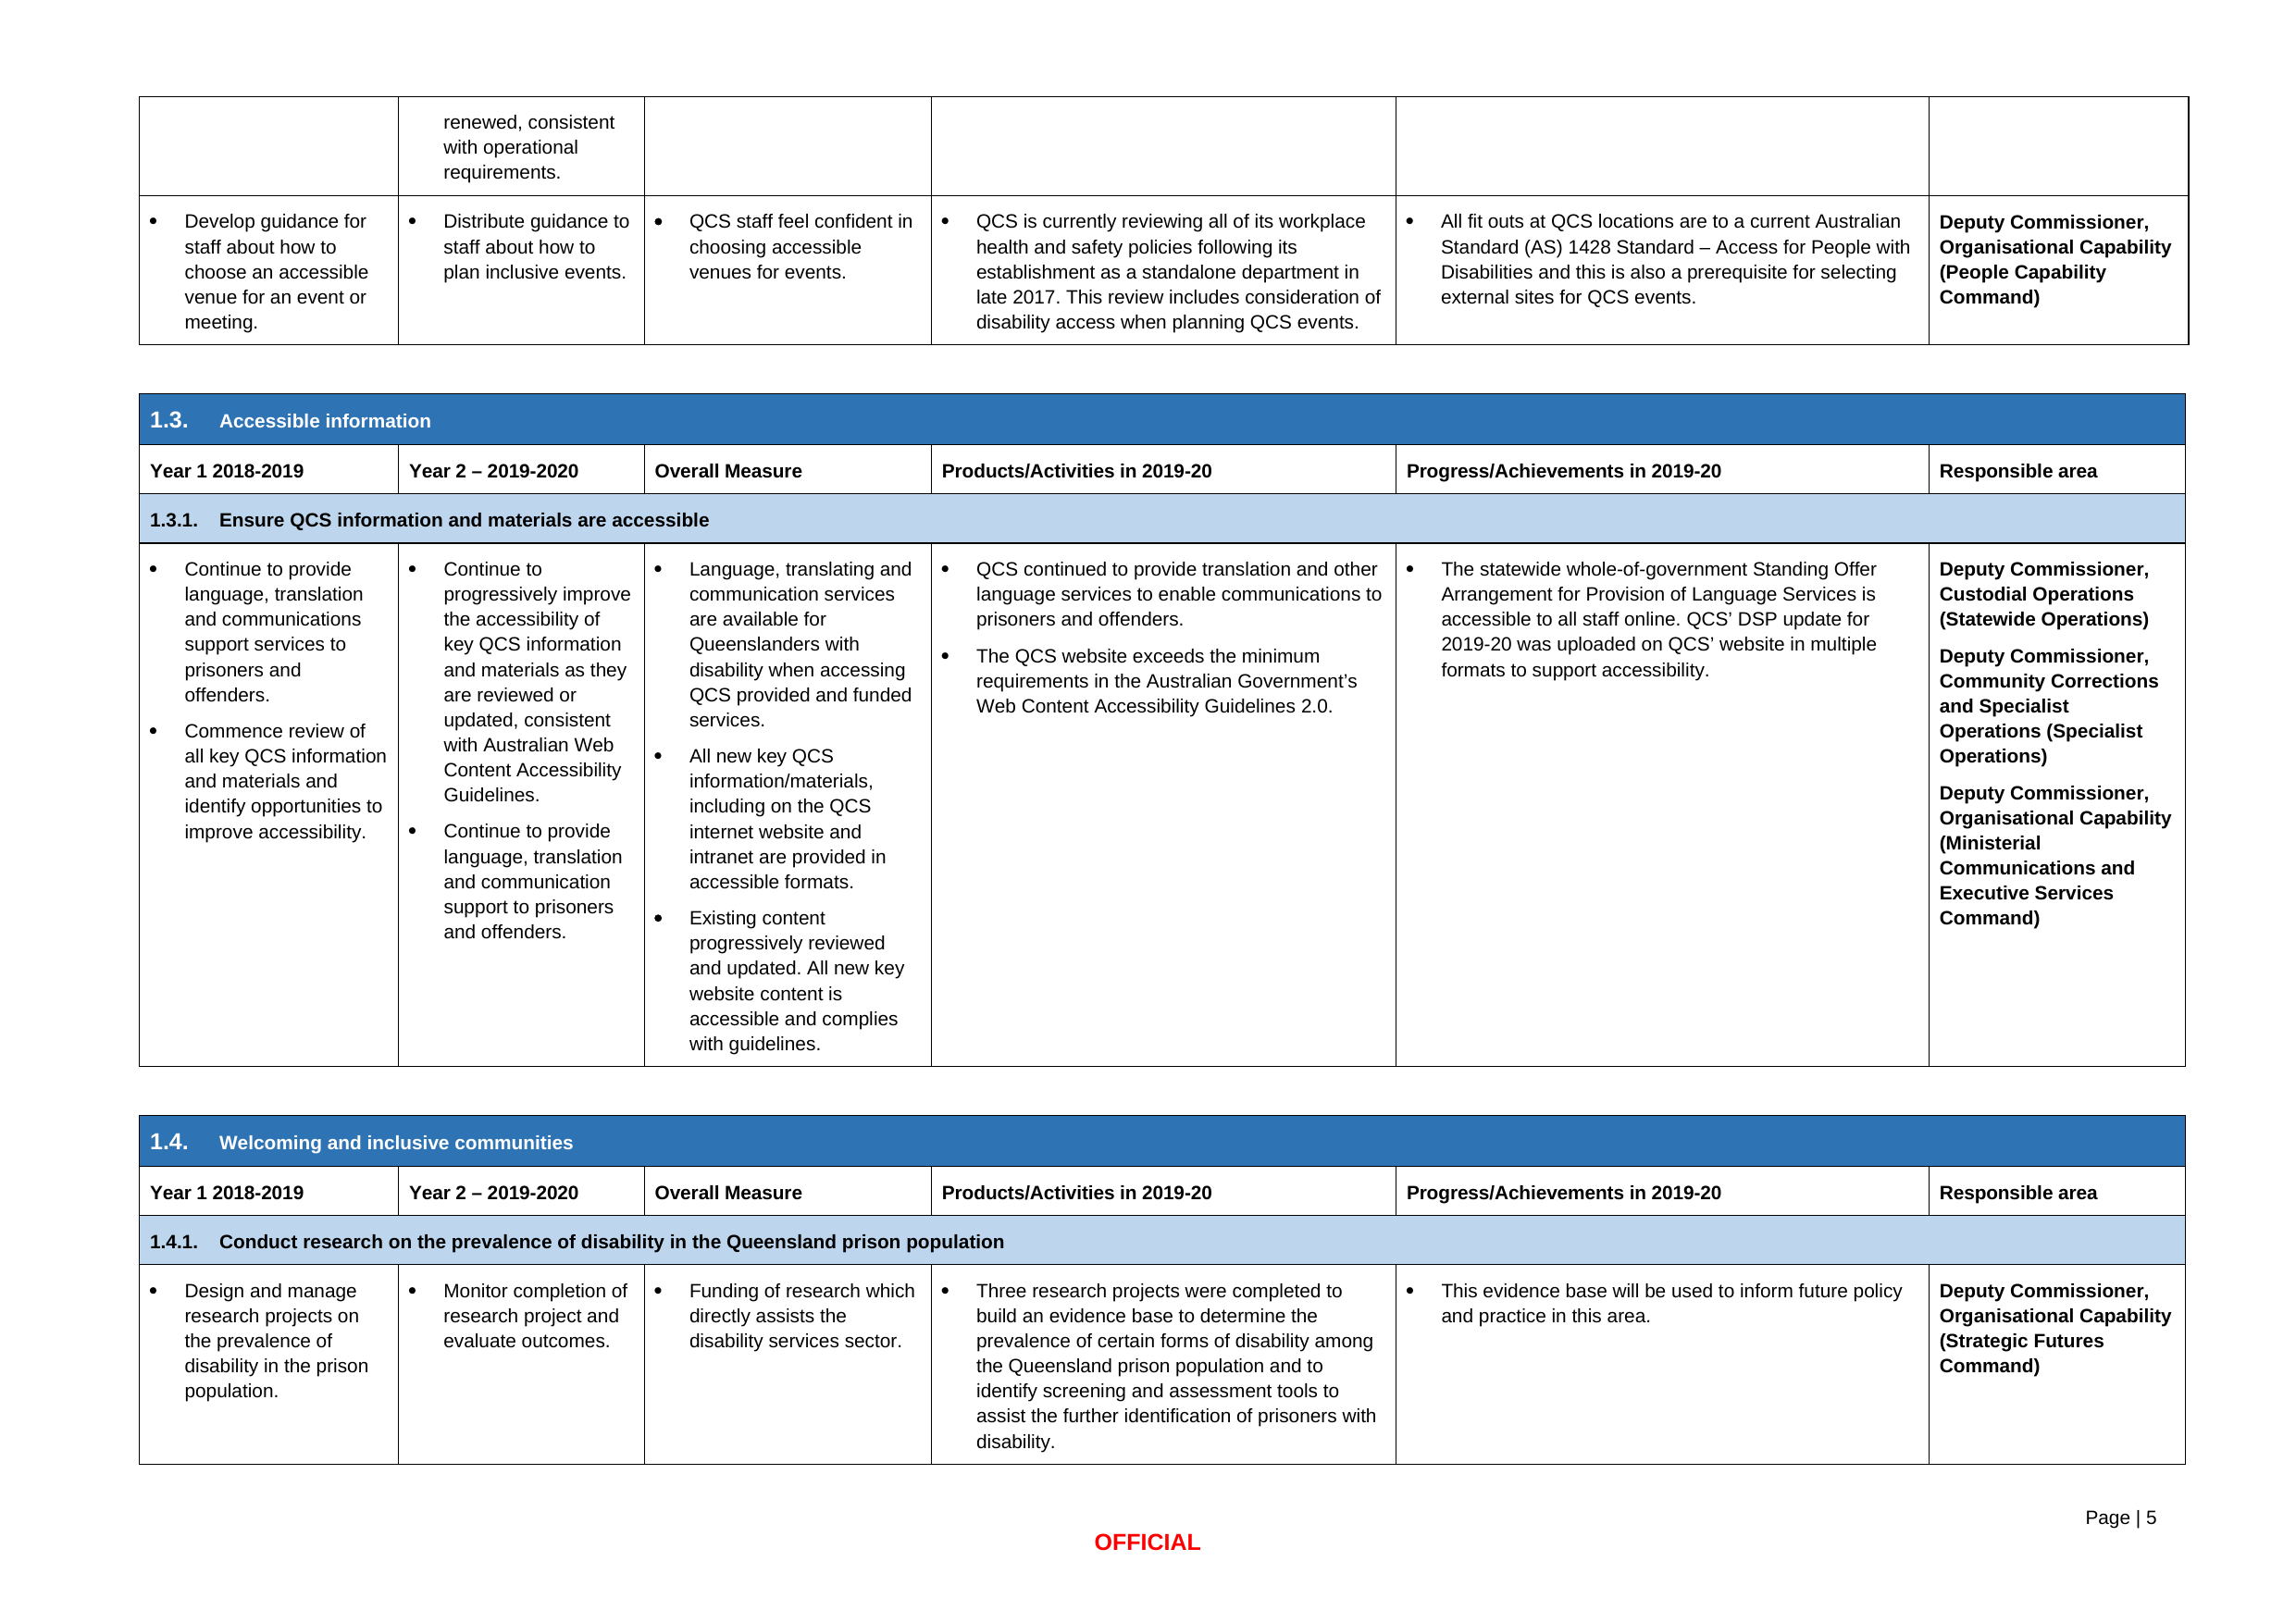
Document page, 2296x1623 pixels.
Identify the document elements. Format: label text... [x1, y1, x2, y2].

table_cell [645, 97, 931, 195]
table_cell Continue to provide language, translation and communications support services to prisoners and offenders. Commence review of all key QCS information and materials and identify opportunities to improve accessibility. [140, 544, 398, 1066]
table_cell Year 1 2018-2019 [140, 445, 398, 493]
table_cell Develop guidance for staff about how to choose an accessible venue for an event or meeting. [140, 196, 398, 344]
table_cell Deputy Commissioner, Organisational Capability (Strategic Futures Command) [1930, 1265, 2185, 1464]
table_cell Continue to progressively improve the accessibility of key QCS information and materials as they are reviewed or updated, consistent with Australian Web Content Accessibility Guidelines. Continue to provide language, translation and communication support to prisoners and offenders. [399, 544, 644, 1066]
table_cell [399, 97, 644, 195]
table_cell Overall Measure [645, 1167, 931, 1215]
table_cell Ensure QCS information and materials are accessible [140, 494, 2185, 542]
table_cell Design and manage research projects on the prevalence of disability in the prison population. [140, 1265, 398, 1464]
table_cell Progress/Achievements in 2019-20 [1396, 445, 1929, 493]
table_cell Year 2 – 2019-2020 [399, 1167, 644, 1215]
table_cell Deputy Commissioner, Organisational Capability (People Capability Command) [1930, 196, 2188, 344]
table_cell Three research projects were completed to build an evidence base to determine the prevalence of certain forms of disability among the Queensland prison population and to identify screening and assessment tools to assist the further identification of prisoners with disability. [932, 1265, 1396, 1464]
table_cell Progress/Achievements in 2019-20 [1396, 1167, 1929, 1215]
table_cell Language, translating and communication services are available for Queenslanders with disability when accessing QCS provided and funded services. All new key QCS information/materials, including on the QCS internet website and intranet are provided in accessible formats. Existing content progressively reviewed and updated. All new key website content is accessible and complies with guidelines. [645, 544, 931, 1066]
table_cell Responsible area [1930, 445, 2185, 493]
table_cell Funding of research which directly assists the disability services sector. [645, 1265, 931, 1464]
table_cell QCS staff feel confident in choosing accessible venues for events. [645, 196, 931, 344]
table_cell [1930, 97, 2188, 195]
table_cell Year 1 2018-2019 [140, 1167, 398, 1215]
table_cell Products/Activities in 2019-20 [932, 1167, 1396, 1215]
table_cell All fit outs at QCS locations are to a current Australian Standard (AS) 1428 Standard – Access for People with Disabilities and this is also a prerequisite for selecting external sites for QCS events. [1396, 196, 1929, 344]
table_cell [140, 97, 398, 195]
table_cell This evidence base will be used to inform future policy and practice in this area. [1396, 1265, 1929, 1464]
table_cell Products/Activities in 2019-20 [932, 445, 1396, 493]
table_cell Distribute guidance to staff about how to plan inclusive events. [399, 196, 644, 344]
table_cell Overall Measure [645, 445, 931, 493]
table_cell Year 2 – 2019-2020 [399, 445, 644, 493]
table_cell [932, 97, 1396, 195]
table_cell Deputy Commissioner, Custodial Operations (Statewide Operations) Deputy Commissioner, Community Corrections and Specialist Operations (Specialist Operations) Deputy Commissioner, Organisational Capability (Ministerial Communications and Executive Services Command) [1930, 544, 2185, 1066]
table_header Accessible information [140, 394, 2185, 444]
table_header Welcoming and inclusive communities [140, 1116, 2185, 1166]
table_cell QCS continued to provide translation and other language services to enable communications to prisoners and offenders. The QCS website exceeds the minimum requirements in the Australian Government’s Web Content Accessibility Guidelines 2.0. [932, 544, 1396, 1066]
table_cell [1396, 97, 1929, 195]
table_cell The statewide whole-of-government Standing Offer Arrangement for Provision of Language Services is accessible to all staff online. QCS’ DSP update for 2019-20 was uploaded on QCS’ website in multiple formats to support accessibility. [1396, 544, 1929, 1066]
table_cell Responsible area [1930, 1167, 2185, 1215]
table_cell Conduct research on the prevalence of disability in the Queensland prison population [140, 1216, 2185, 1264]
table_cell Monitor completion of research project and evaluate outcomes. [399, 1265, 644, 1464]
table_cell QCS is currently reviewing all of its workplace health and safety policies following its establishment as a standalone department in late 2017. This review includes consideration of disability access when planning QCS events. [932, 196, 1396, 344]
